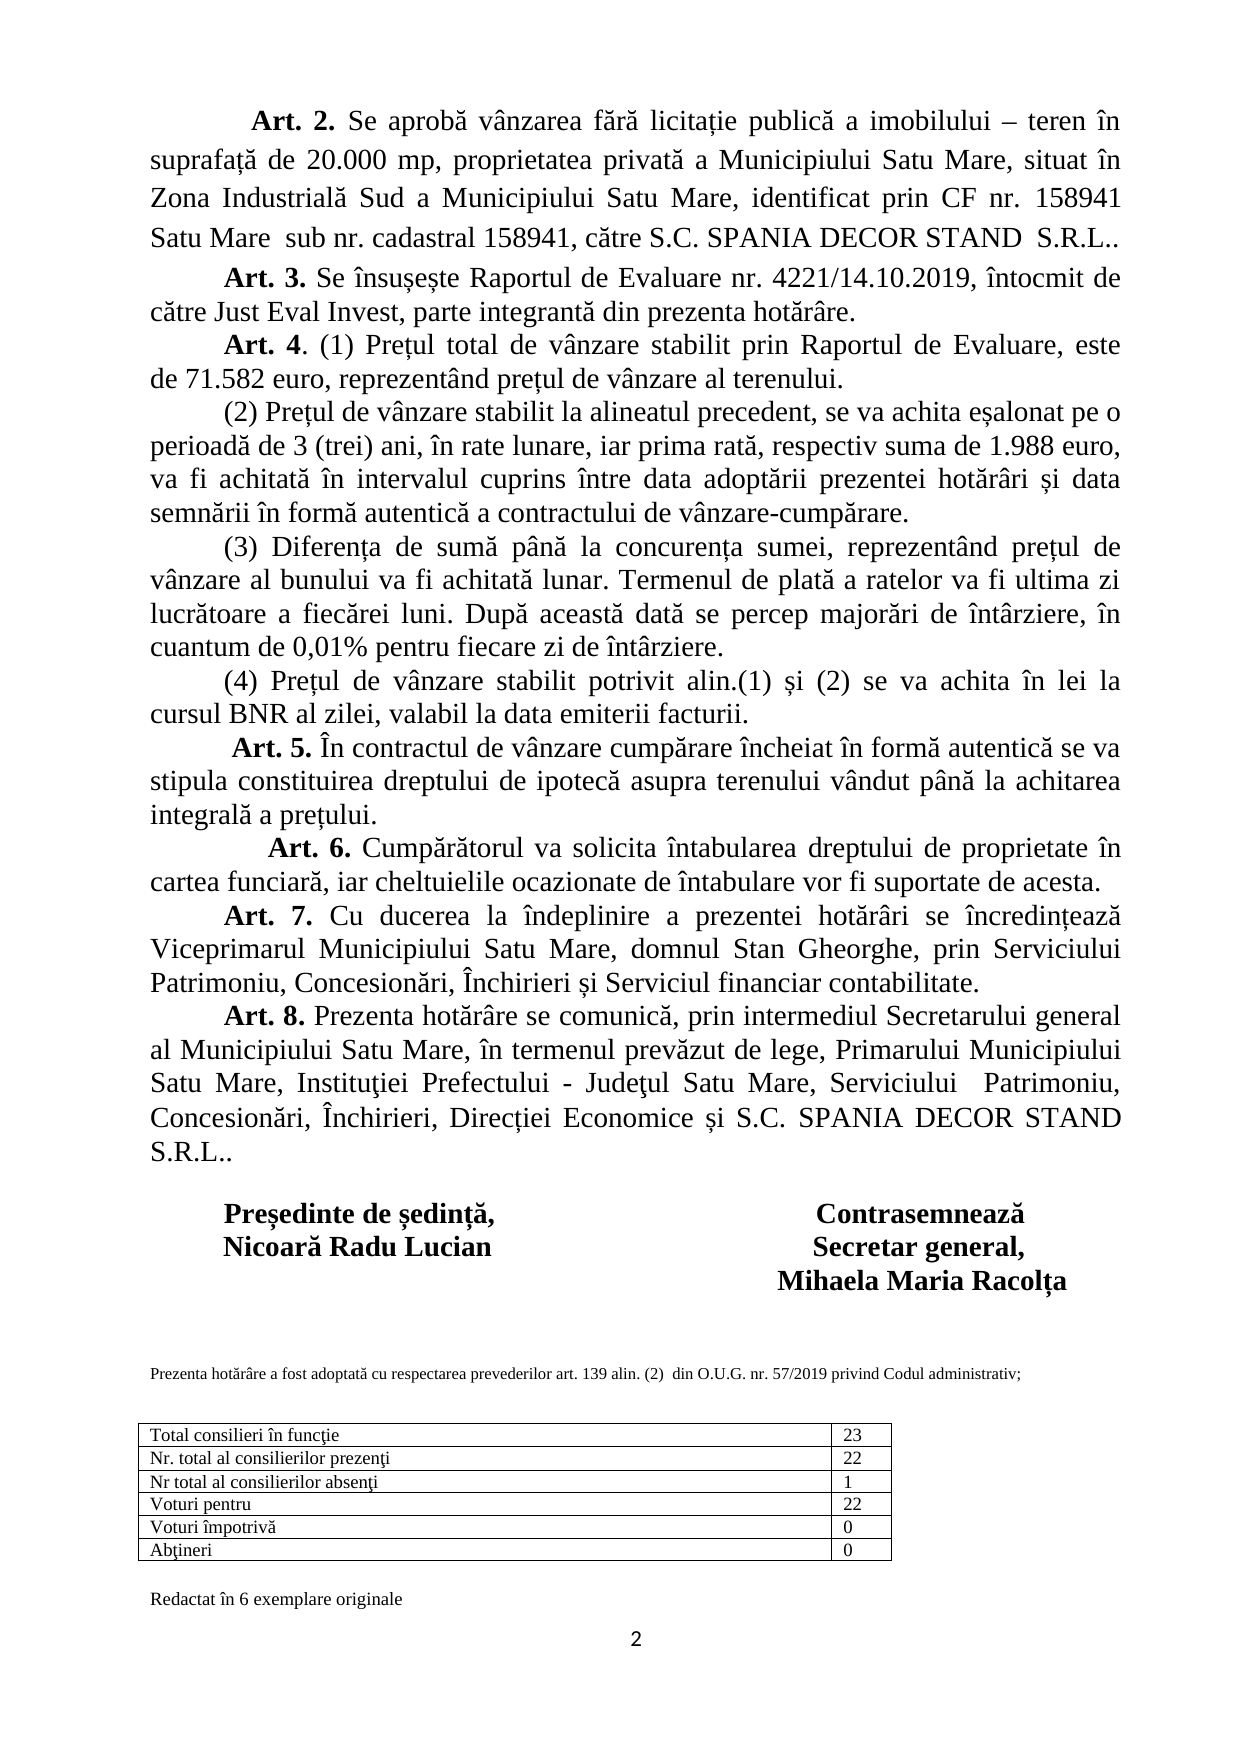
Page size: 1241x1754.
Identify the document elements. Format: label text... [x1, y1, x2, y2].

text (4) Prețul de vânzare stabilit potrivit alin.(1) și (2) se va achita în lei la cursul BNR al zilei, valabil la data emiterii facturii. [150, 663, 1122, 730]
text Art. 4. (1) Prețul total de vânzare stabilit prin Raportul de Evaluare, este de 71.582 euro, reprezentând prețul de vânzare al terenului. [150, 327, 1122, 394]
table_cell 1 [832, 1471, 891, 1492]
table_header 23 [832, 1424, 891, 1446]
table_cell Nr. total al consilierilor prezenţi [139, 1447, 831, 1470]
table_cell 22 [832, 1447, 891, 1470]
table_header Total consilieri în funcţie [139, 1424, 831, 1446]
text Mihaela Maria Racolța [150, 1263, 1204, 1297]
text Art. 5. În contractul de vânzare cumpărare încheiat în formă autentică se va stipula constituirea dreptului de ipotecă asupra terenului vândut până la achitarea integrală a prețului. [150, 730, 1122, 831]
text Art. 8. Prezenta hotărâre se comunică, prin intermediul Secretarului general al Municipiului Satu Mare, în termenul prevăzut de lege, Primarului Municipiului Satu Mare, Instituţiei Prefectului - Judeţul Satu Mare, Serviciului Patrimoniu, Concesionări, Închirieri, Direcției Economice și S.C. SPANIA DECOR STAND S.R.L.. [150, 998, 1122, 1168]
text Art. 7. Cu ducerea la îndeplinire a prezentei hotărâri se încredințează Viceprimarul Municipiului Satu Mare, domnul Stan Gheorghe, prin Serviciului Patrimoniu, Concesionări, Închirieri și Serviciul financiar contabilitate. [150, 898, 1122, 998]
text (3) Diferența de sumă până la concurența sumei, reprezentând prețul de vânzare al bunului va fi achitată lunar. Termenul de plată a ratelor va fi ultima zi lucrătoare a fiecărei luni. După această dată se percep majorări de întârziere, în cuantum de 0,01% pentru fiecare zi de întârziere. [150, 529, 1122, 663]
text Art. 3. Se însușește Raportul de Evaluare nr. 4221/14.10.2019, întocmit de către Just Eval Invest, parte integrantă din prezenta hotărâre. [150, 260, 1122, 327]
text Art. 2. Se aprobă vânzarea fără licitație publică a imobilului – teren în suprafață de 20.000 mp, proprietatea privată a Municipiului Satu Mare, situat în Zona Industrială Sud a Municipiului Satu Mare, identificat prin CF nr. 158941 Satu Mare sub nr. cadastral 158941, către S.C. SPANIA DECOR STAND S.R.L.. [150, 103, 1122, 255]
table_cell 0 [832, 1539, 891, 1560]
text Prezenta hotărâre a fost adoptată cu respectarea prevederilor art. 139 alin. (2) din O.U.G. nr. 57/2019 privind Codul administrativ; [150, 1364, 1211, 1383]
text Nicoară Radu Lucian Secretar general, [150, 1229, 1204, 1263]
text Art. 6. Cumpărătorul va solicita întabularea dreptului de proprietate în cartea funciară, iar cheltuielile ocazionate de întabulare vor fi suportate de acesta. [150, 831, 1122, 898]
table_cell Voturi pentru [139, 1493, 831, 1515]
table_cell 22 [832, 1493, 891, 1515]
table_cell 0 [832, 1516, 891, 1537]
table_cell Nr total al consilierilor absenţi [139, 1471, 831, 1492]
table_cell Abţineri [139, 1539, 831, 1560]
text Redactat în 6 exemplare originale [150, 1588, 1122, 1609]
text (2) Prețul de vânzare stabilit la alineatul precedent, se va achita eșalonat pe o perioadă de 3 (trei) ani, în rate lunare, iar prima rată, respectiv suma de 1.988 euro, va fi achitată în intervalul cuprins între data adoptării prezentei hotărâri și data semnării în formă autentică a contractului de vânzare-cumpărare. [150, 394, 1122, 529]
table_cell Voturi împotrivă [139, 1516, 831, 1537]
text Președinte de ședință, Contrasemnează [150, 1196, 1122, 1229]
